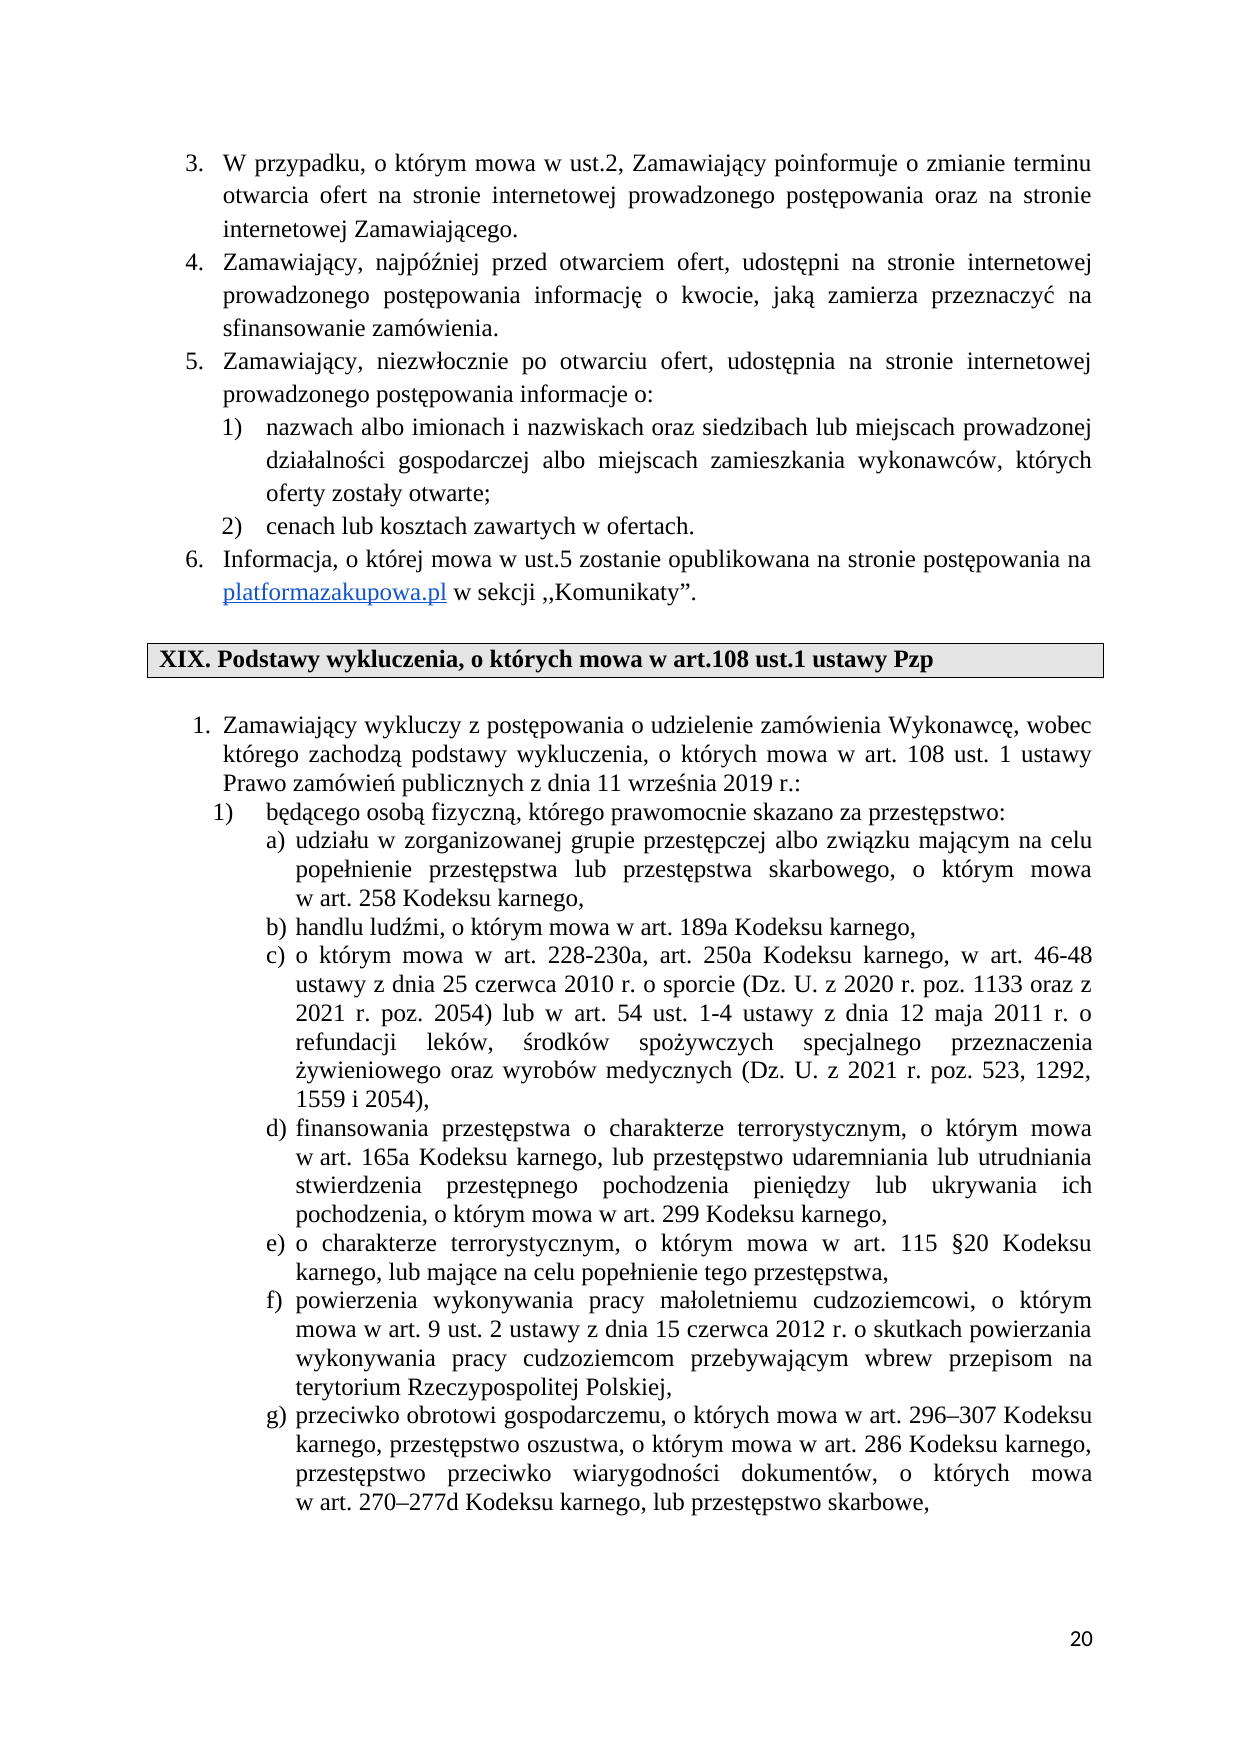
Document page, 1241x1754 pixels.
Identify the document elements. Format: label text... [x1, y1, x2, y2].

list udziału w zorganizowanej grupie przestępczej albo związku mającym na celu popełnienie przestępstwa lub przestępstwa skarbowego, o którym mowa w art. 258 Kodeksu karnego, [266, 826, 1093, 912]
list handlu ludźmi, o którym mowa w art. 189a Kodeksu karnego, [266, 912, 1093, 941]
list W przypadku, o którym mowa w ust.2, Zamawiający poinformuje o zmianie terminu otwarcia ofert na stronie internetowej prowadzonego postępowania oraz na stronie internetowej Zamawiającego. [185, 148, 1093, 242]
list o charakterze terrorystycznym, o którym mowa w art. 115 §20 Kodeksu karnego, lub mające na celu popełnienie tego przestępstwa, [266, 1228, 1093, 1286]
list powierzenia wykonywania pracy małoletniemu cudzoziemcowi, o którym mowa w art. 9 ust. 2 ustawy z dnia 15 czerwca 2012 r. o skutkach powierzania wykonywania pracy cudzoziemcom przebywającym wbrew przepisom na terytorium Rzeczypospolitej Polskiej, [266, 1286, 1093, 1401]
list nazwach albo imionach i nazwiskach oraz siedzibach lub miejscach prowadzonej działalności gospodarczej albo miejscach zamieszkania wykonawców, których oferty zostały otwarte; [221, 412, 1093, 507]
list Zamawiający, najpóźniej przed otwarciem ofert, udostępni na stronie internetowej prowadzonego postępowania informację o kwocie, jaką zamierza przeznaczyć na sfinansowanie zamówienia. [185, 247, 1093, 341]
list będącego osobą fizyczną, którego prawomocnie skazano za przestępstwo: [212, 797, 1093, 826]
list przeciwko obrotowi gospodarczemu, o których mowa w art. 296–307 Kodeksu karnego, przestępstwo oszustwa, o którym mowa w art. 286 Kodeksu karnego, przestępstwo przeciwko wiarygodności dokumentów, o których mowa w art. 270–277d Kodeksu karnego, lub przestępstwo skarbowe, [266, 1401, 1093, 1516]
list finansowania przestępstwa o charakterze terrorystycznym, o którym mowa w art. 165a Kodeksu karnego, lub przestępstwo udaremniania lub utrudniania stwierdzenia przestępnego pochodzenia pieniędzy lub ukrywania ich pochodzenia, o którym mowa w art. 299 Kodeksu karnego, [266, 1113, 1093, 1228]
table_header XIX. Podstawy wykluczenia, o których mowa w art.108 ust.1 ustawy Pzp [148, 644, 1103, 677]
list Zamawiający, niezwłocznie po otwarciu ofert, udostępnia na stronie internetowej prowadzonego postępowania informacje o: [185, 346, 1093, 407]
list Informacja, o której mowa w ust.5 zostanie opublikowana na stronie postępowania na platformazakupowa.pl w sekcji ,,Komunikaty”. [185, 544, 1093, 606]
list o którym mowa w art. 228-230a, art. 250a Kodeksu karnego, w art. 46-48 ustawy z dnia 25 czerwca 2010 r. o sporcie (Dz. U. z 2020 r. poz. 1133 oraz z 2021 r. poz. 2054) lub w art. 54 ust. 1-4 ustawy z dnia 12 maja 2011 r. o refundacji leków, środków spożywczych specjalnego przeznaczenia żywieniowego oraz wyrobów medycznych (Dz. U. z 2021 r. poz. 523, 1292, 1559 i 2054), [266, 941, 1093, 1113]
list Zamawiający wykluczy z postępowania o udzielenie zamówienia Wykonawcę, wobec którego zachodzą podstawy wykluczenia, o których mowa w art. 108 ust. 1 ustawy Prawo zamówień publicznych z dnia 11 września 2019 r.: [192, 711, 1093, 797]
list cenach lub kosztach zawartych w ofertach. [221, 511, 1093, 539]
